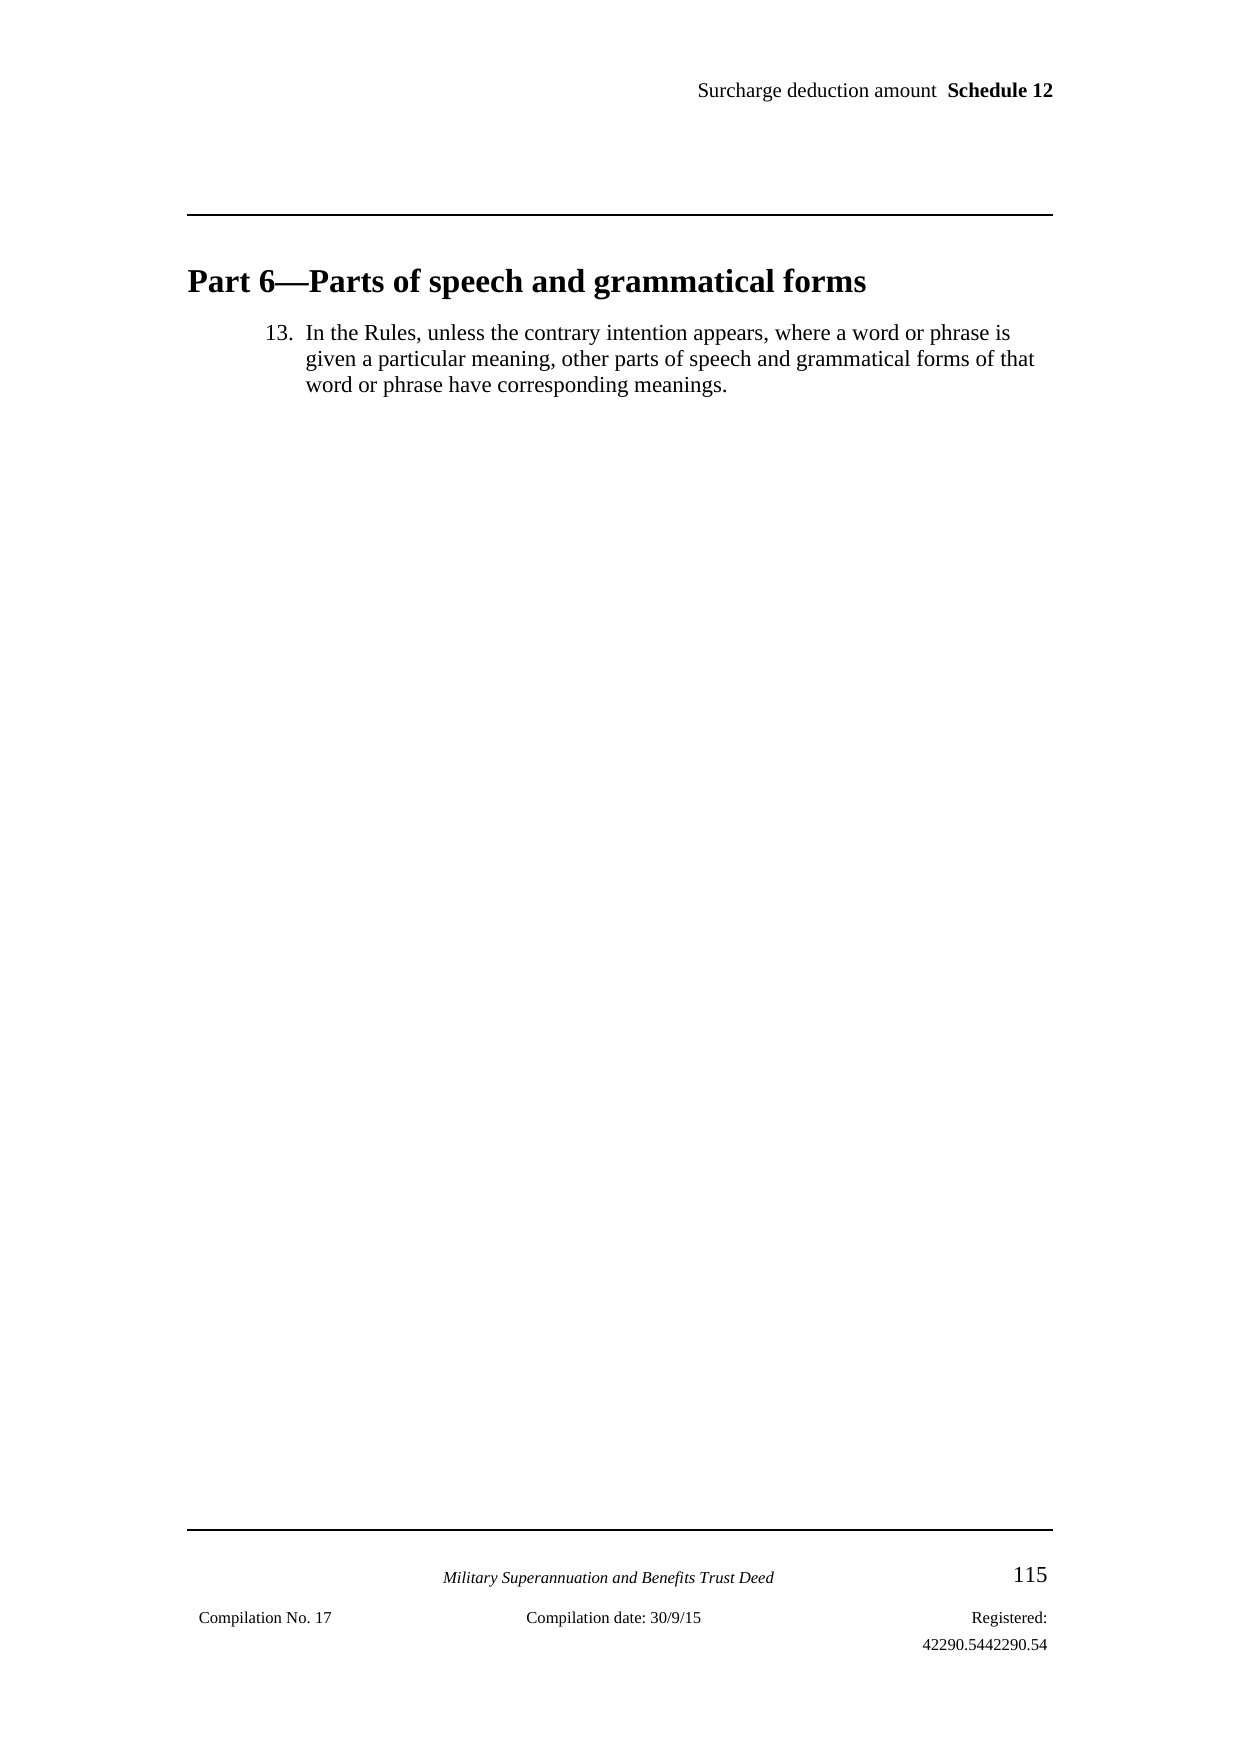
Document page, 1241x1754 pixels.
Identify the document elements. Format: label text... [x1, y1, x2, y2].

text Part 6—Parts of speech and grammatical forms [187, 262, 1053, 300]
text 13. In the Rules, unless the contrary intention appears, where a word or phrase is given a particular meaning, other parts of speech and grammatical forms of that word or phrase have corresponding meanings. [187, 319, 1053, 398]
